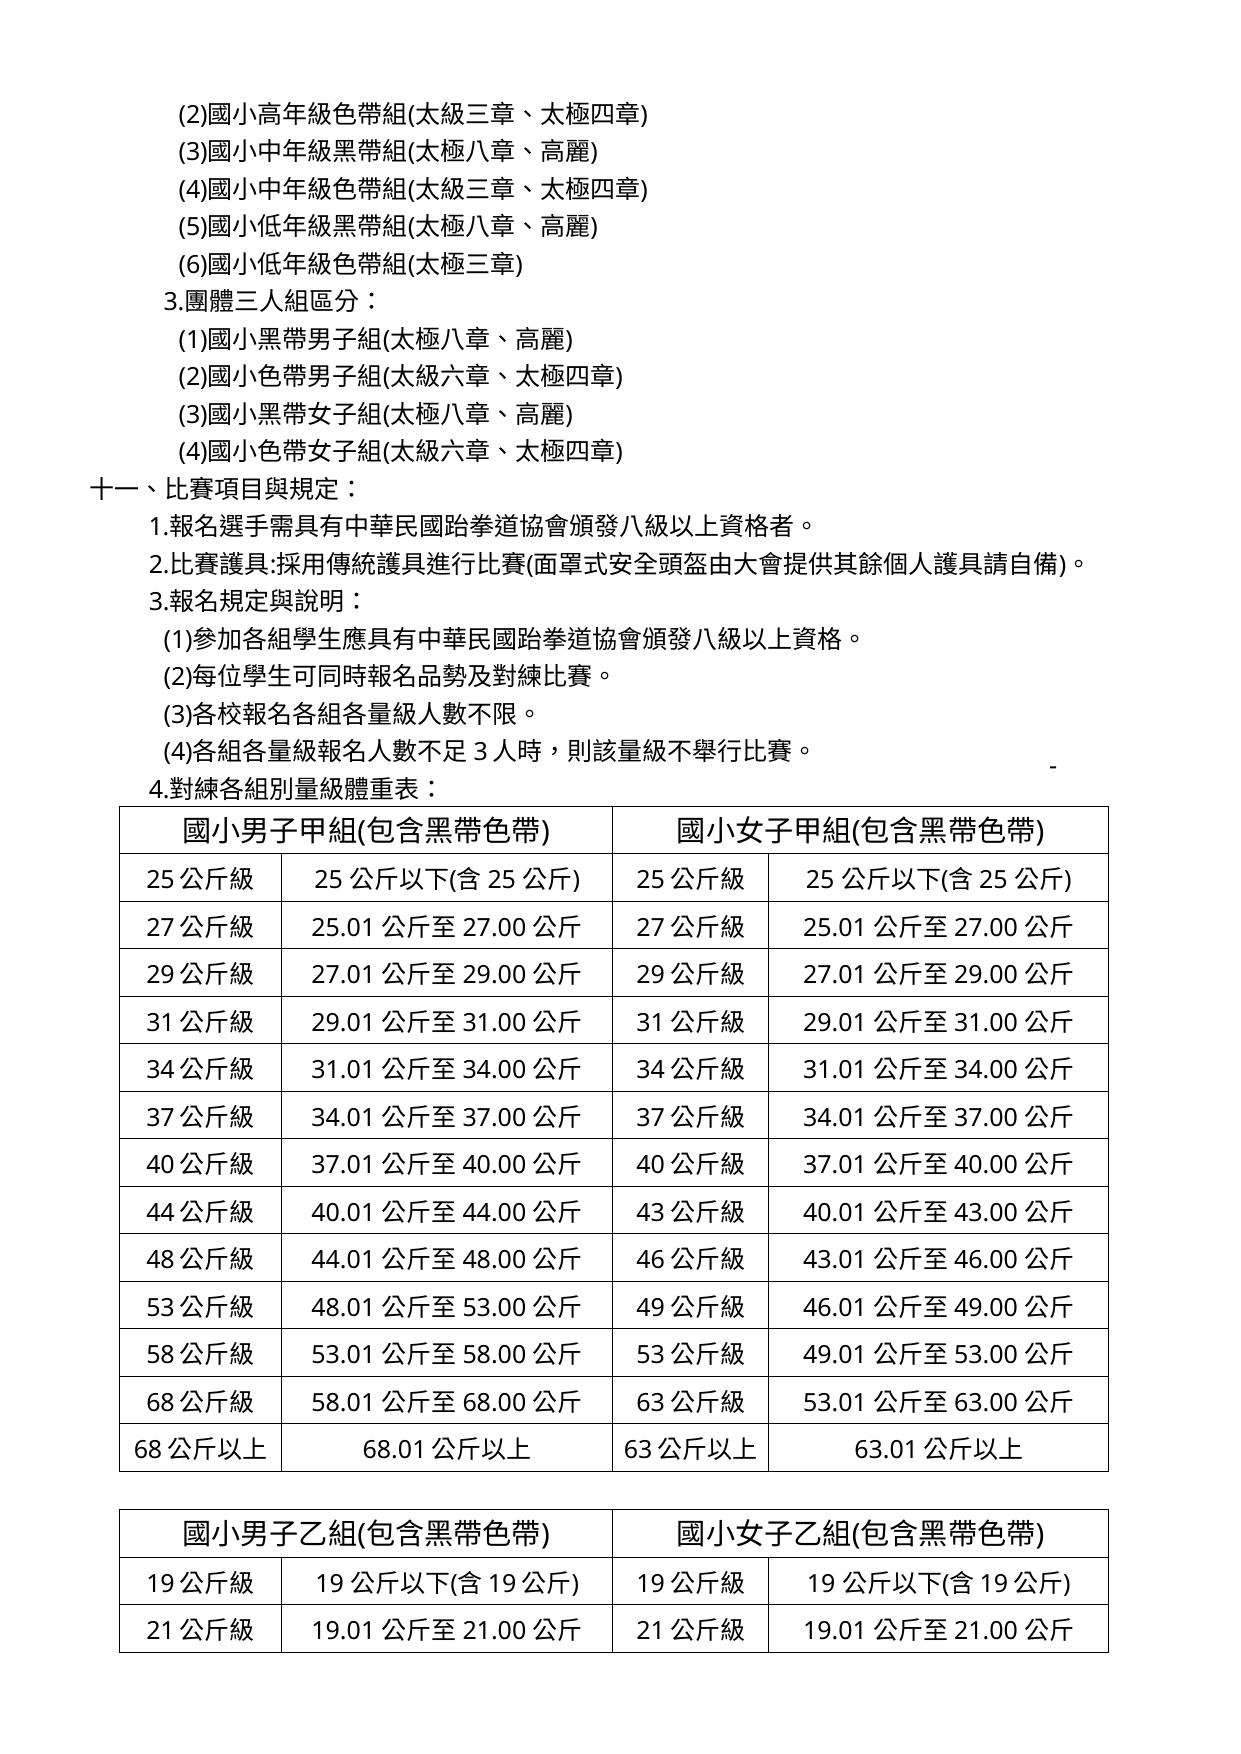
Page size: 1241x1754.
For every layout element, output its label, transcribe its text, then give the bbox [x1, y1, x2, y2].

text 2.比賽護具:採用傳統護具進行比賽(面罩式安全頭盔由大會提供其餘個人護具請自備)。 [89, 543, 1153, 581]
table_cell 43.01 公斤至 46.00 公斤 [769, 1234, 1108, 1281]
table_cell 31公斤級 [120, 997, 281, 1043]
text 十一、比賽項目與規定： [89, 468, 1038, 506]
table_cell 25 公斤以下(含 25 公斤) [282, 854, 612, 901]
table_cell 53.01 公斤至 63.00 公斤 [769, 1377, 1108, 1423]
table_cell 29.01 公斤至 31.00 公斤 [282, 997, 612, 1043]
table_cell 49.01 公斤至 53.00 公斤 [769, 1329, 1108, 1376]
table_cell 53.01 公斤至 58.00 公斤 [282, 1329, 612, 1376]
table_cell 63公斤以上 [613, 1424, 768, 1471]
table_cell 27.01 公斤至 29.00 公斤 [282, 949, 612, 996]
table_cell 27公斤級 [613, 902, 768, 948]
table_cell 31.01 公斤至 34.00 公斤 [769, 1044, 1108, 1091]
text (5)國小低年級黑帶組(太極八章、高麗) [178, 206, 1139, 243]
table_cell 68.01公斤以上 [282, 1424, 612, 1471]
table_cell 19公斤級 [120, 1558, 281, 1604]
table_cell 29.01 公斤至 31.00 公斤 [769, 997, 1108, 1043]
table_cell 25 公斤以下(含 25 公斤) [769, 854, 1108, 901]
table_cell 40.01 公斤至 44.00 公斤 [282, 1187, 612, 1233]
table_cell 37.01 公斤至 40.00 公斤 [769, 1139, 1108, 1186]
text (3)各校報名各組各量級人數不限。 [89, 693, 1153, 731]
text 1.報名選手需具有中華民國跆拳道協會頒發八級以上資格者。 [89, 506, 1153, 543]
table_cell 29公斤級 [120, 949, 281, 996]
text 4.對練各組別量級體重表： [89, 768, 1153, 806]
text (3)國小中年級黑帶組(太極八章、高麗) [178, 131, 1139, 168]
table_cell 37.01 公斤至 40.00 公斤 [282, 1139, 612, 1186]
table_cell 46.01 公斤至 49.00 公斤 [769, 1282, 1108, 1328]
table_cell 40公斤級 [120, 1139, 281, 1186]
table_cell 58公斤級 [120, 1329, 281, 1376]
table_header 國小男子乙組(包含黑帶色帶) [120, 1510, 612, 1557]
table_cell 19.01 公斤至 21.00 公斤 [282, 1605, 612, 1652]
table_cell 19公斤級 [613, 1558, 768, 1604]
table_cell 29公斤級 [613, 949, 768, 996]
table_cell 31.01 公斤至 34.00 公斤 [282, 1044, 612, 1091]
table_cell 27公斤級 [120, 902, 281, 948]
text (4)國小中年級色帶組(太級三章、太極四章) [178, 168, 1139, 206]
table_cell 27.01 公斤至 29.00 公斤 [769, 949, 1108, 996]
table_header 國小女子乙組(包含黑帶色帶) [613, 1510, 1108, 1557]
table_cell 25公斤級 [120, 854, 281, 901]
table_cell 44.01 公斤至 48.00 公斤 [282, 1234, 612, 1281]
table_cell 21公斤級 [120, 1605, 281, 1652]
text (2)國小高年級色帶組(太級三章、太極四章) [178, 93, 1139, 131]
table_cell 48.01 公斤至 53.00 公斤 [282, 1282, 612, 1328]
table_cell 34.01 公斤至 37.00 公斤 [769, 1092, 1108, 1138]
table_cell 37公斤級 [613, 1092, 768, 1138]
text (2)國小色帶男子組(太級六章、太極四章) [178, 356, 1139, 393]
table_cell 37公斤級 [120, 1092, 281, 1138]
table_cell 53公斤級 [120, 1282, 281, 1328]
table_cell 49公斤級 [613, 1282, 768, 1328]
table_cell 34公斤級 [613, 1044, 768, 1091]
text (4)各組各量級報名人數不足 3人時，則該量級不舉行比賽。 [89, 731, 1153, 768]
text (6)國小低年級色帶組(太極三章) [178, 243, 1139, 281]
table_cell 46公斤級 [613, 1234, 768, 1281]
table_cell 19.01 公斤至 21.00 公斤 [769, 1605, 1108, 1652]
table_cell 44公斤級 [120, 1187, 281, 1233]
table_cell 40公斤級 [613, 1139, 768, 1186]
table_cell 53公斤級 [613, 1329, 768, 1376]
table_cell 34.01 公斤至 37.00 公斤 [282, 1092, 612, 1138]
table_header 國小男子甲組(包含黑帶色帶) [120, 807, 612, 853]
text (4)國小色帶女子組(太級六章、太極四章) [178, 431, 1139, 468]
text (1)參加各組學生應具有中華民國跆拳道協會頒發八級以上資格。 [89, 618, 1153, 656]
table_cell 25.01 公斤至 27.00 公斤 [282, 902, 612, 948]
table_cell 31公斤級 [613, 997, 768, 1043]
text (3)國小黑帶女子組(太極八章、高麗) [178, 393, 1139, 431]
table_cell 68公斤以上 [120, 1424, 281, 1471]
text (2)每位學生可同時報名品勢及對練比賽。 [89, 656, 1153, 693]
text 3.團體三人組區分： [163, 281, 1139, 318]
table_cell 19 公斤以下(含19公斤) [282, 1558, 612, 1604]
table_cell 48公斤級 [120, 1234, 281, 1281]
text (1)國小黑帶男子組(太極八章、高麗) [178, 318, 1139, 356]
table_cell 63公斤級 [613, 1377, 768, 1423]
table_cell 58.01 公斤至 68.00 公斤 [282, 1377, 612, 1423]
table_cell 25公斤級 [613, 854, 768, 901]
text 3.報名規定與說明： [89, 581, 967, 618]
table_cell 68公斤級 [120, 1377, 281, 1423]
table_header 國小女子甲組(包含黑帶色帶) [613, 807, 1108, 853]
table_cell 19 公斤以下(含19公斤) [769, 1558, 1108, 1604]
table_cell 25.01 公斤至 27.00 公斤 [769, 902, 1108, 948]
table_cell 40.01 公斤至 43.00 公斤 [769, 1187, 1108, 1233]
table_cell 21公斤級 [613, 1605, 768, 1652]
table_cell 34公斤級 [120, 1044, 281, 1091]
table_cell 43公斤級 [613, 1187, 768, 1233]
table_cell 63.01公斤以上 [769, 1424, 1108, 1471]
